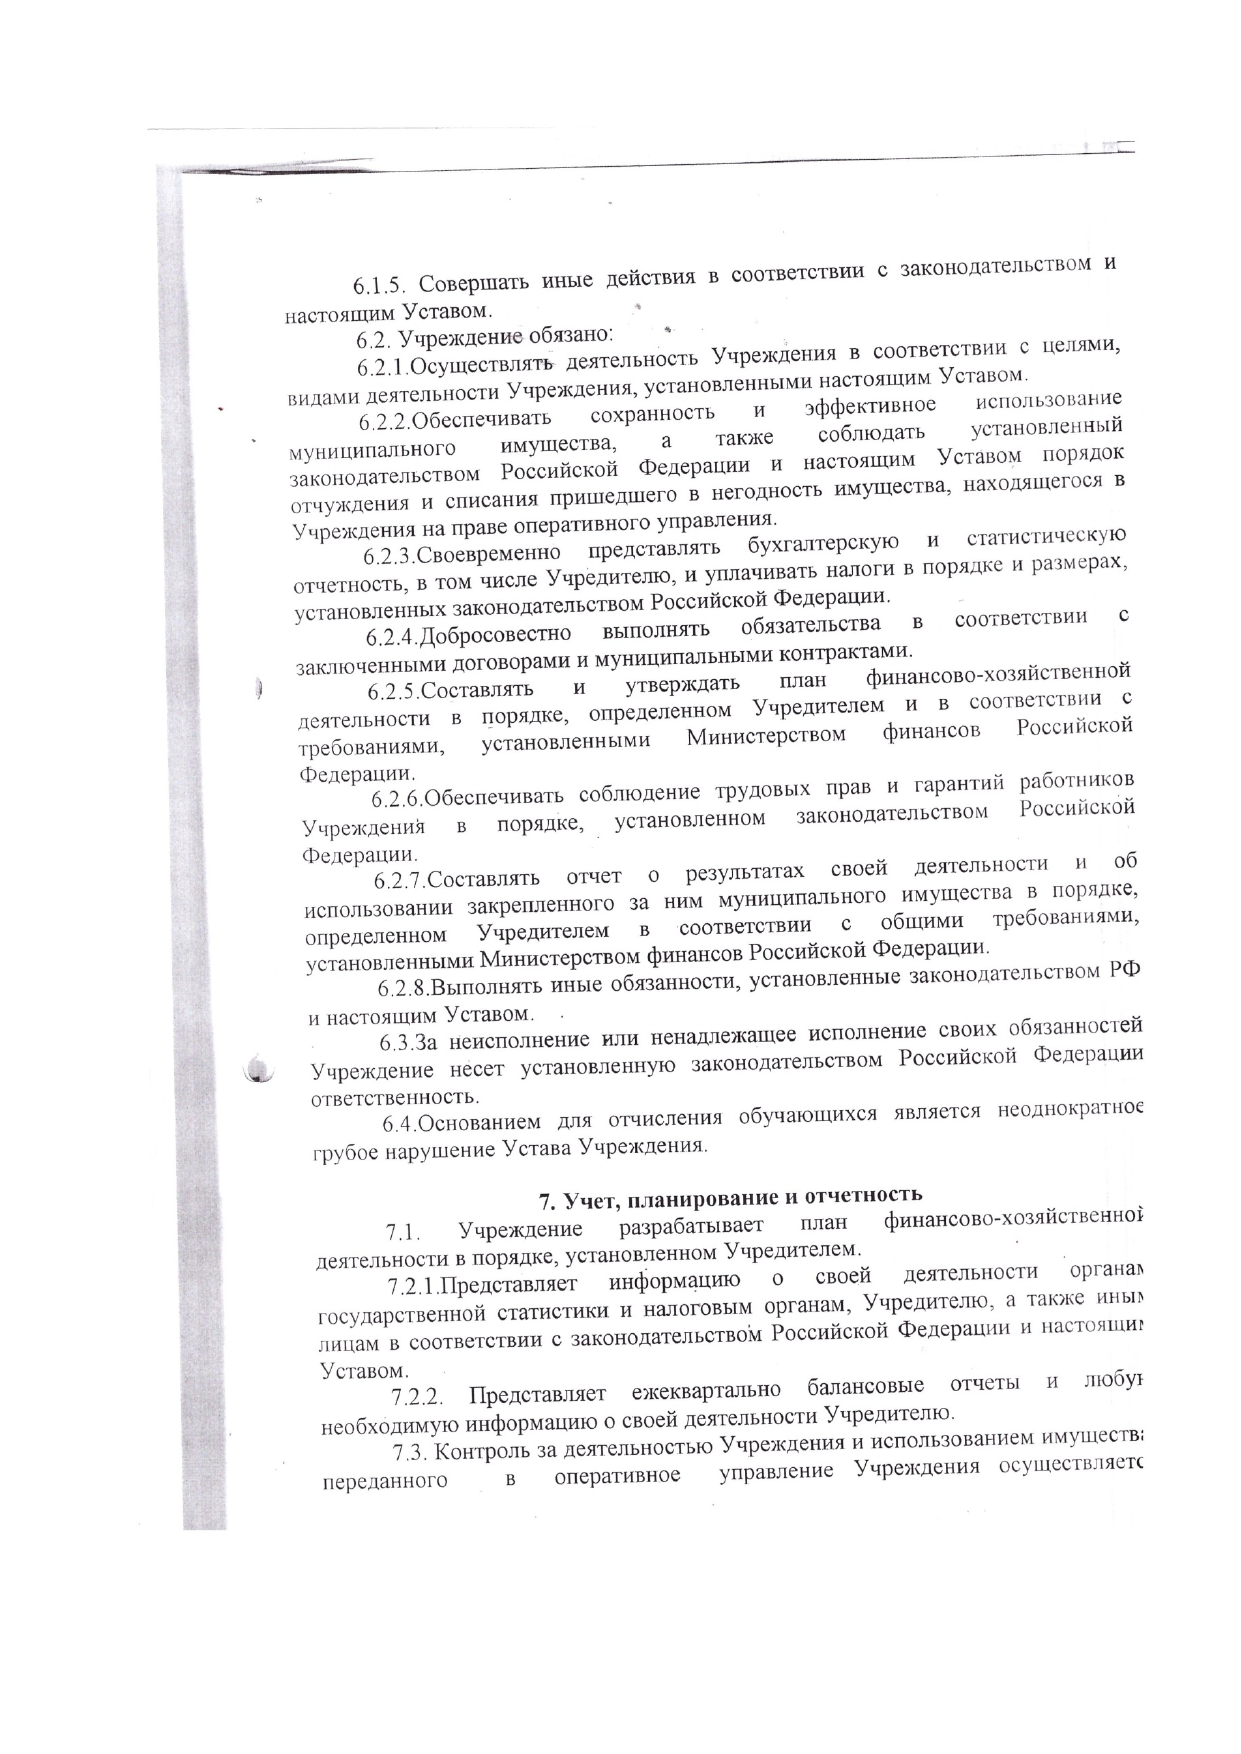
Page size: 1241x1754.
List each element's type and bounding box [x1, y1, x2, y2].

picture [118, 118, 1152, 1539]
